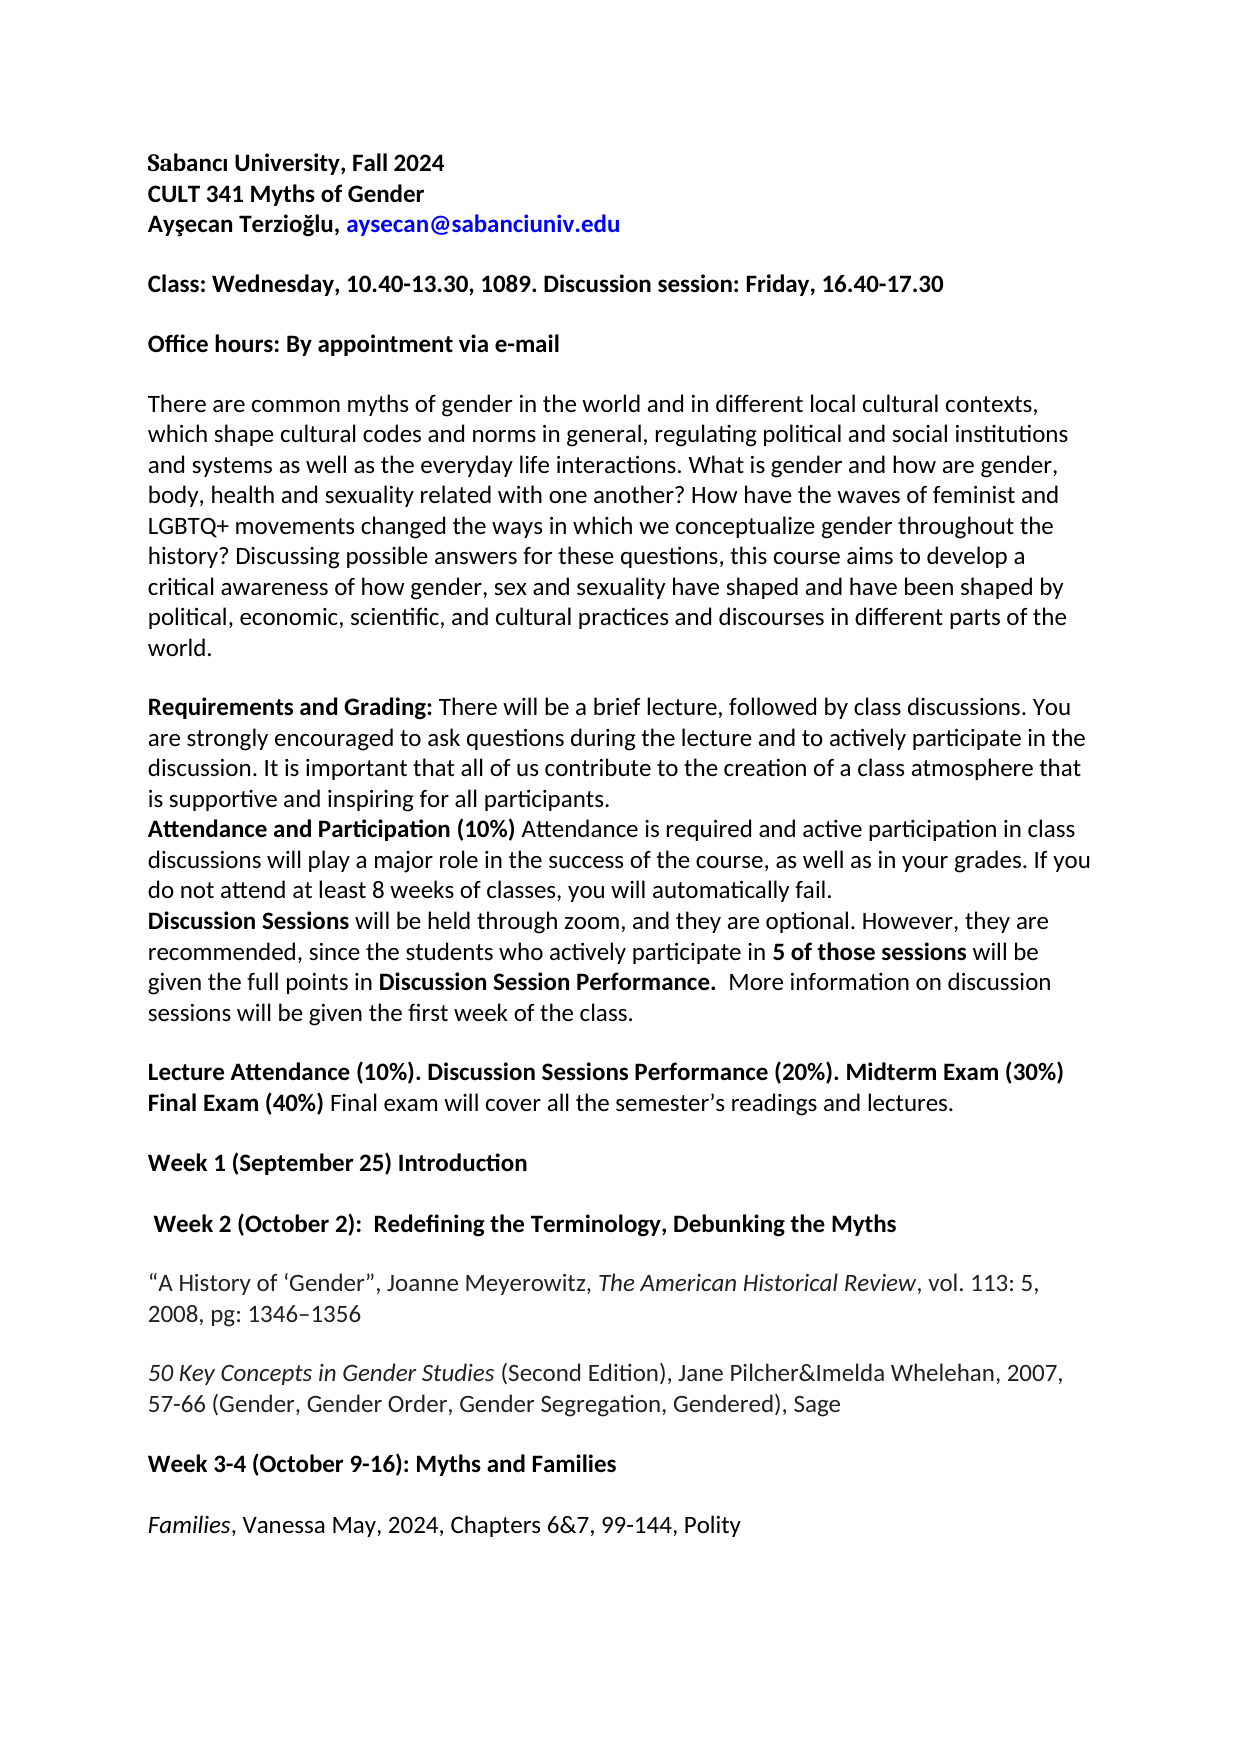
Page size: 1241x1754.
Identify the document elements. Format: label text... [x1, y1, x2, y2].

text Week 3-4 (October 9-16): Myths and Families [148, 1448, 1093, 1478]
text Week 1 (September 25) Introduction [148, 1147, 1093, 1177]
text There are common myths of gender in the world and in different local cultural contexts, which shape cultural codes and norms in general, regulating political and social institutions and systems as well as the everyday life interactions. What is gender and how are gender, body, health and sexuality related with one another? How have the waves of feminist and LGBTQ+ movements changed the ways in which we conceptualize gender throughout the history? Discussing possible answers for these questions, this course aims to develop a critical awareness of how gender, sex and sexuality have shaped and have been shaped by political, economic, scientific, and cultural practices and discourses in different parts of the world. [148, 388, 1093, 662]
text Week 2 (October 2): Redefining the Terminology, Debunking the Myths [148, 1208, 1093, 1238]
text Office hours: By appointment via e-mail [148, 328, 1093, 358]
text Requirements and Grading: There will be a brief lecture, followed by class discussions. You are strongly encouraged to ask questions during the lecture and to actively participate in the discussion. It is important that all of us contribute to the creation of a class atmosphere that is supportive and inspiring for all participants. Attendance and Participation (10%) Attendance is required and active participation in class discussions will play a major role in the success of the course, as well as in your grades. If you do not attend at least 8 weeks of classes, you will automatically fail. Discussion Sessions will be held through zoom, and they are optional. However, they are recommended, since the students who actively participate in 5 of those sessions will be given the full points in Discussion Session Performance. More information on discussion sessions will be given the first week of the class. [148, 692, 1093, 1027]
text 50 Key Concepts in Gender Studies (Second Edition), Jane Pilcher&Imelda Whelehan, 2007, 57-66 (Gender, Gender Order, Gender Segregation, Gendered), Sage [148, 1358, 1093, 1419]
text Families, Vanessa May, 2024, Chapters 6&7, 99-144, Polity [148, 1509, 1093, 1539]
text Lecture Attendance (10%). Discussion Sessions Performance (20%). Midterm Exam (30%) Final Exam (40%) Final exam will cover all the semester’s readings and lectures. [148, 1056, 1093, 1117]
text Sabancı University, Fall 2024 CULT 341 Myths of Gender Ayşecan Terzioğlu, aysecan@sabanciuniv.edu [148, 148, 1093, 239]
text “A History of ‘Gender”, Joanne Meyerowitz, The American Historical Review, vol. 113: 5, 2008, pg: 1346–1356 [148, 1267, 1093, 1328]
text Class: Wednesday, 10.40-13.30, 1089. Discussion session: Friday, 16.40-17.30 [148, 268, 1093, 299]
